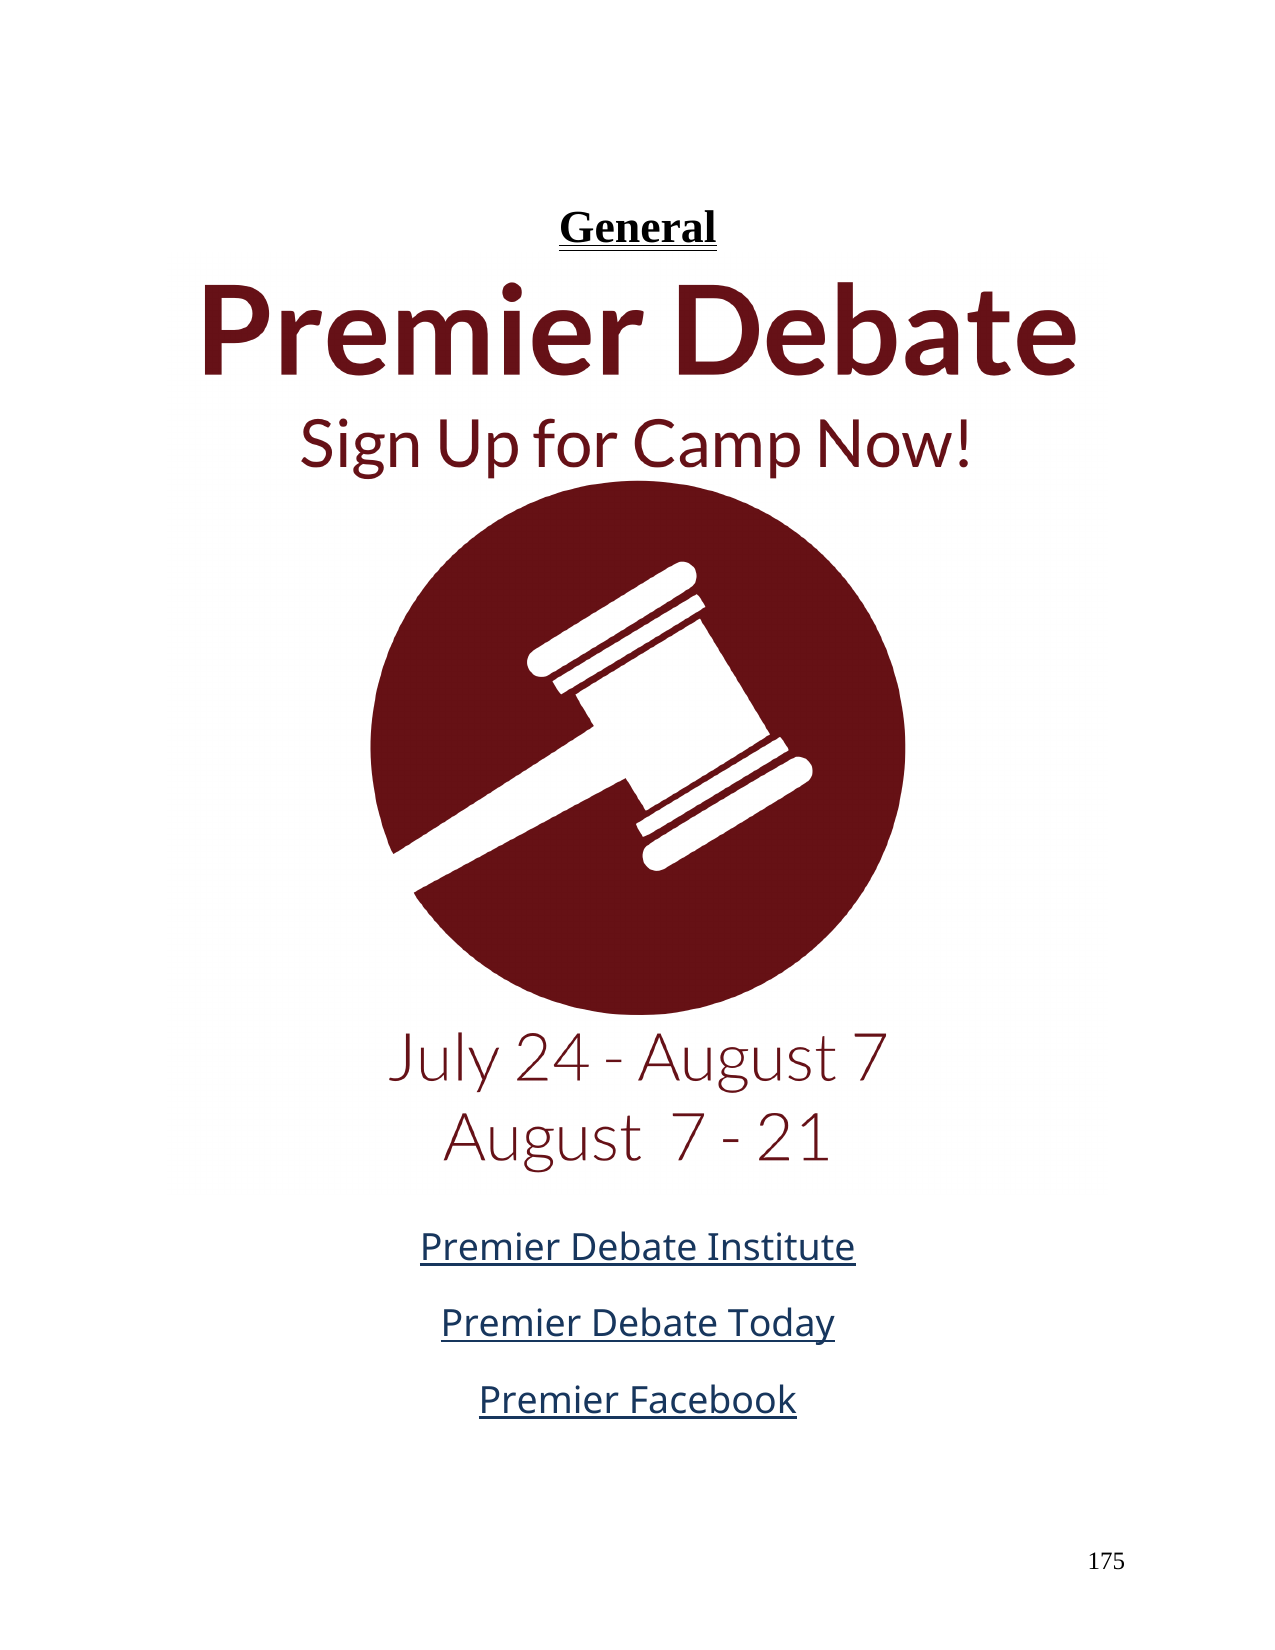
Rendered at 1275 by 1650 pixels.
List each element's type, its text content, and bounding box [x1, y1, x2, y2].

text Premier Debate Today [150, 1296, 1125, 1347]
subtitle General [150, 200, 1125, 253]
text Premier Facebook [150, 1373, 1125, 1424]
picture [166, 252, 1109, 1195]
